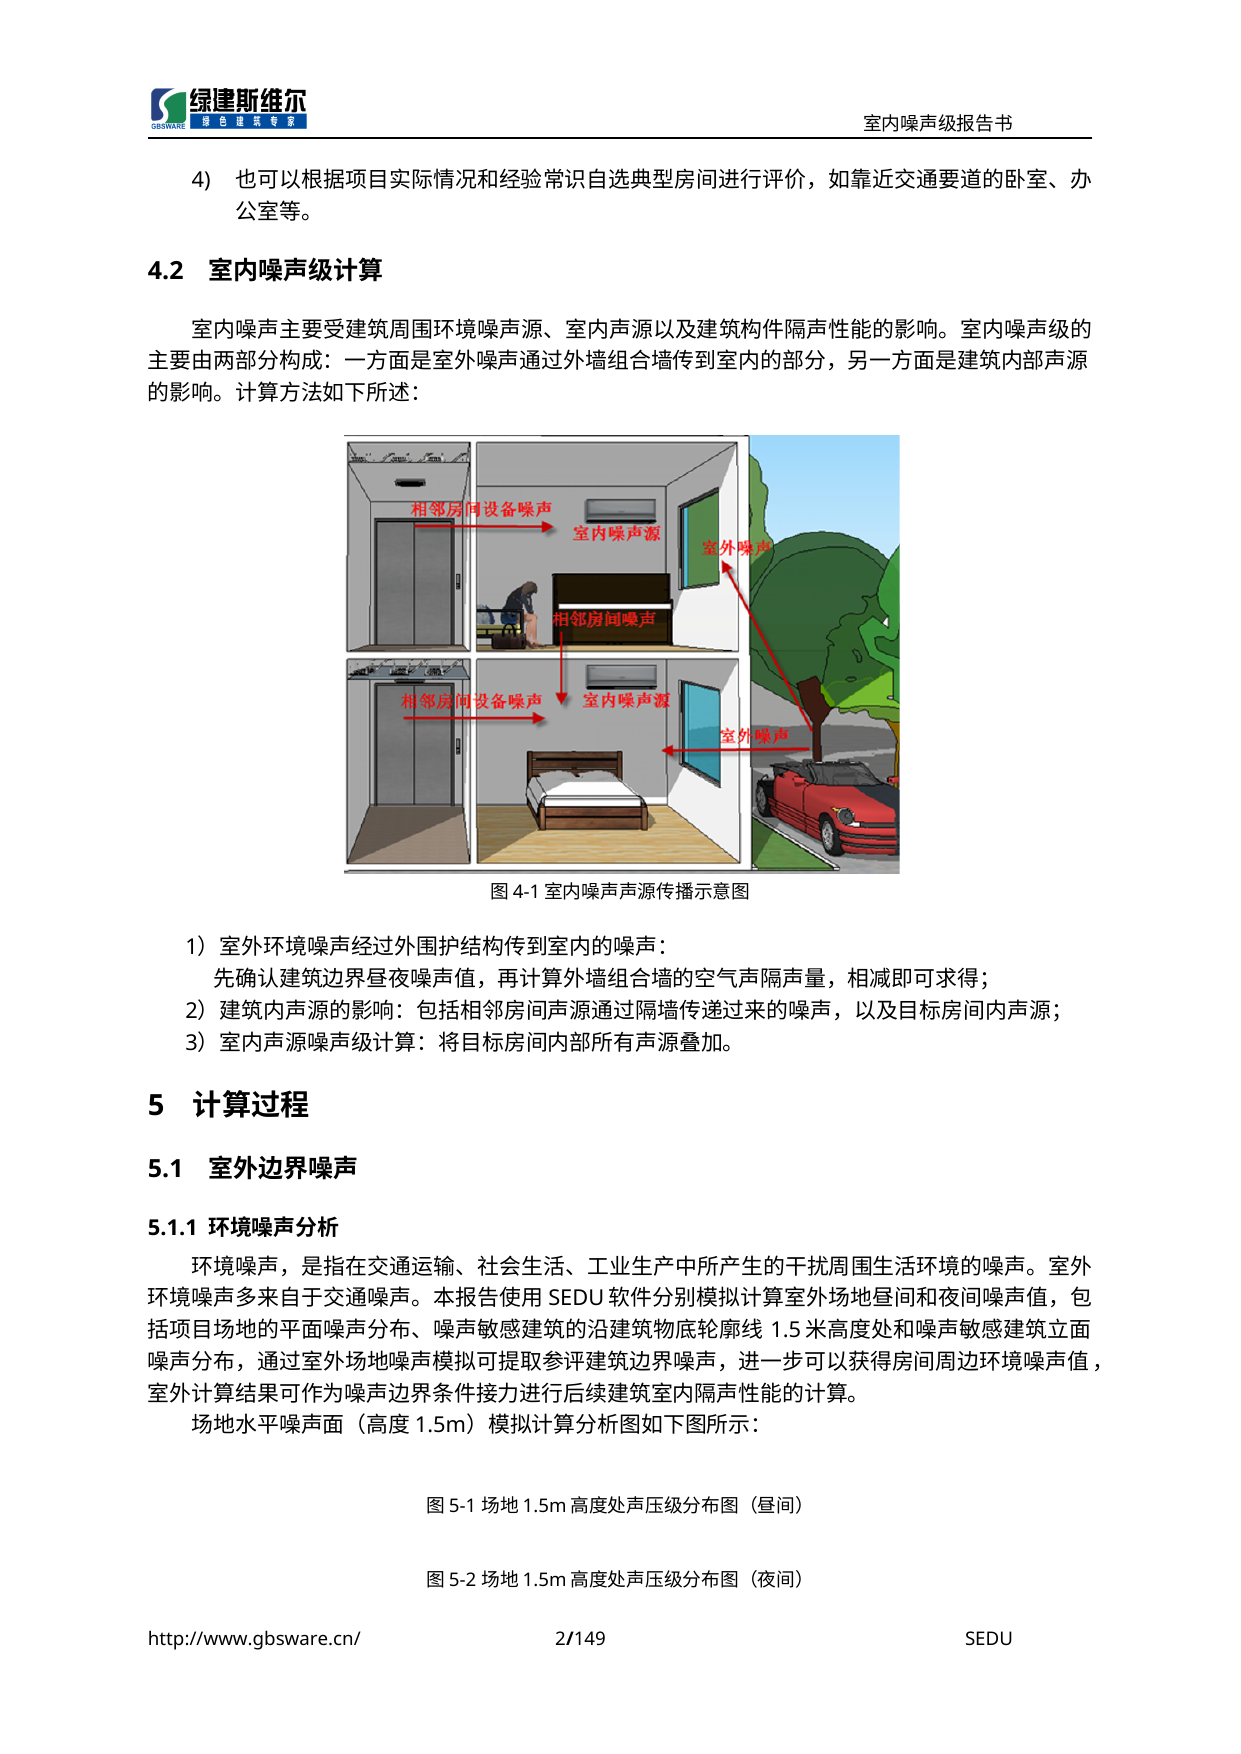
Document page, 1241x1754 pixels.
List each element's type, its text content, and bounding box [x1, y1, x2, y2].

text 环境噪声，是指在交通运输、社会生活、工业生产中所产生的干扰周围生活环境的噪声。室外环境噪声多来自于交通噪声。本报告使用SEDU软件分别模拟计算室外场地昼间和夜间噪声值，包括项目场地的平面噪声分布、噪声敏感建筑的沿建筑物底轮廓线1.5米高度处和噪声敏感建筑立面噪声分布，通过室外场地噪声模拟可提取参评建筑边界噪声，进一步可以获得房间周边环境噪声值，室外计算结果可作为噪声边界条件接力进行后续建筑室内隔声性能的计算。 [148, 1249, 1092, 1407]
text 图5-1 场地1.5m高度处声压级分布图（昼间） [148, 1490, 1092, 1517]
text 图5-2 场地1.5m高度处声压级分布图（夜间） [148, 1564, 1092, 1592]
text 2）建筑内声源的影响：包括相邻房间声源通过隔墙传递过来的噪声，以及目标房间内声源； [185, 993, 1092, 1024]
subtitle 室内噪声级计算 [148, 250, 1092, 287]
subtitle 环境噪声分析 [148, 1210, 1092, 1242]
text 室内噪声主要受建筑周围环境噪声源、室内声源以及建筑构件隔声性能的影响。室内噪声级的主要由两部分构成：一方面是室外噪声通过外墙组合墙传到室内的部分，另一方面是建筑内部声源的影响。计算方法如下所述： [148, 312, 1092, 407]
text 先确认建筑边界昼夜噪声值，再计算外墙组合墙的空气声隔声量，相减即可求得； [148, 961, 1092, 993]
subtitle 室外边界噪声 [148, 1149, 1092, 1185]
subtitle 计算过程 [148, 1081, 1092, 1124]
text 图4-1室内噪声声源传播示意图 [148, 877, 1092, 904]
text 3）室内声源噪声级计算：将目标房间内部所有声源叠加。 [185, 1024, 1092, 1056]
text 1）室外环境噪声经过外围护结构传到室内的噪声： [185, 929, 1092, 961]
picture [340, 431, 900, 874]
text 场地水平噪声面（高度1.5m）模拟计算分析图如下图所示： [148, 1407, 1092, 1439]
list 也可以根据项目实际情况和经验常识自选典型房间进行评价，如靠近交通要道的卧室、办公室等。 [191, 162, 1092, 225]
picture [147, 88, 308, 130]
